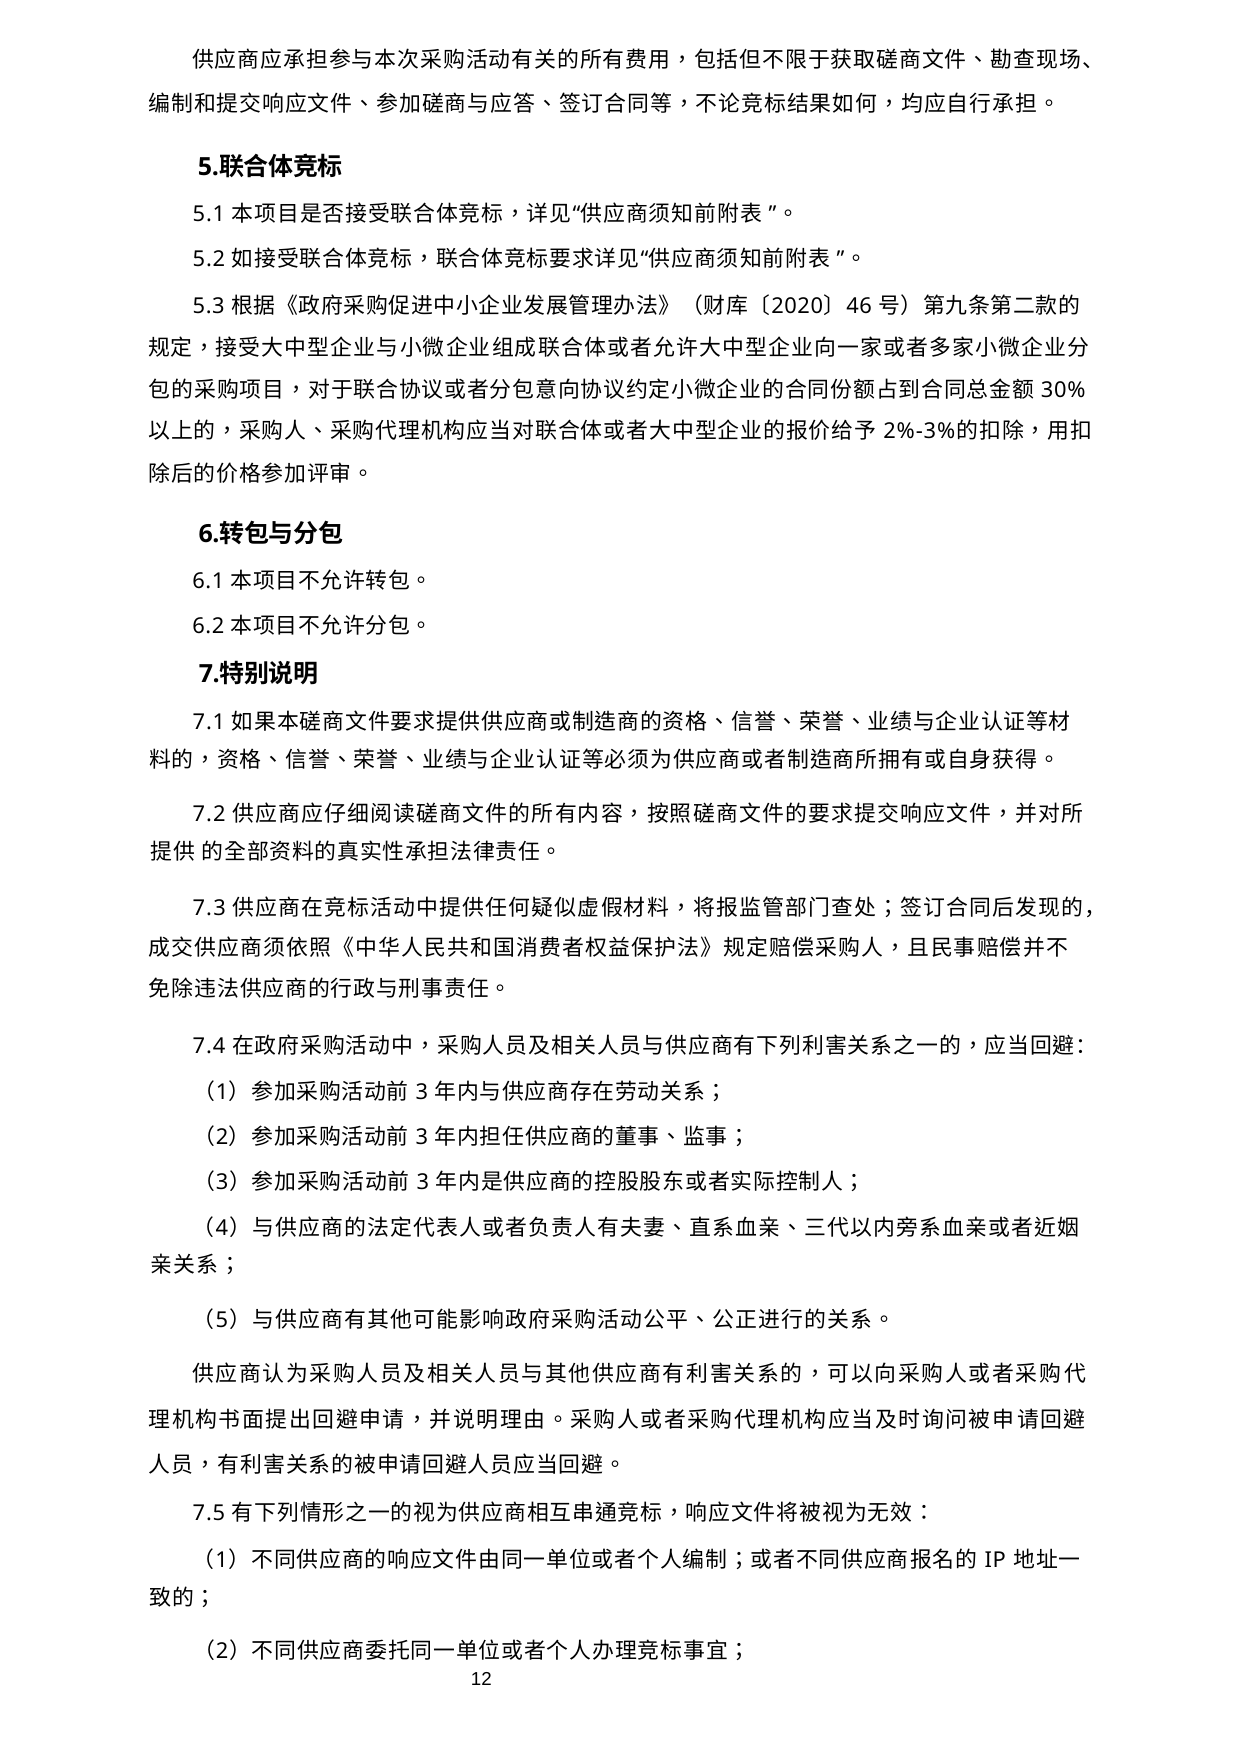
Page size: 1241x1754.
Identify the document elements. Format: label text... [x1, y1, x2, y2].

text 5.2 如接受联合体竞标，联合体竞标要求详见“供应商须知前附表 ”。 [192, 244, 1093, 272]
text 供应商认为采购人员及相关人员与其他供应商有利害关系的，可以向采购人或者采购代理机构书面提出回避申请，并说明理由。采购人或者采购代理机构应当及时询问被申请回避人员，有利害关系的被申请回避人员应当回避。 [148, 1358, 1086, 1479]
text 5.联合体竞标 [198, 150, 1093, 181]
text 供应商应承担参与本次采购活动有关的所有费用，包括但不限于获取磋商文件、勘查现场、编制和提交响应文件、参加磋商与应答、签订合同等，不论竞标结果如何，均应自行承担。 [148, 42, 1086, 118]
text （1）参加采购活动前 3 年内与供应商存在劳动关系； [193, 1077, 1093, 1105]
text （3）参加采购活动前 3 年内是供应商的控股股东或者实际控制人； [193, 1167, 1093, 1195]
text 7.2 供应商应仔细阅读磋商文件的所有内容，按照磋商文件的要求提交响应文件，并对所提供 的全部资料的真实性承担法律责任。 [150, 798, 1086, 866]
text （1）不同供应商的响应文件由同一单位或者个人编制；或者不同供应商报名的 IP 地址一致的； [149, 1544, 1092, 1612]
text 7.1 如果本磋商文件要求提供供应商或制造商的资格、信誉、荣誉、业绩与企业认证等材料的，资格、信誉、荣誉、业绩与企业认证等必须为供应商或者制造商所拥有或自身获得。 [149, 706, 1092, 774]
text （4）与供应商的法定代表人或者负责人有夫妻、直系血亲、三代以内旁系血亲或者近姻亲关系； [150, 1212, 1086, 1279]
text 6.转包与分包 [198, 517, 1093, 548]
text 5.3 根据《政府采购促进中小企业发展管理办法》（财库〔2020〕46 号）第九条第二款的规定，接受大中型企业与小微企业组成联合体或者允许大中型企业向一家或者多家小微企业分包的采购项目，对于联合协议或者分包意向协议约定小微企业的合同份额占到合同总金额 30%以上的，采购人、采购代理机构应当对联合体或者大中型企业的报价给予 2%-3%的扣除，用扣除后的价格参加评审。 [148, 289, 1093, 487]
text 6.1 本项目不允许转包。 [192, 566, 1093, 594]
text （5）与供应商有其他可能影响政府采购活动公平、公正进行的关系。 [150, 1304, 1086, 1334]
text 7.3 供应商在竞标活动中提供任何疑似虚假材料，将报监管部门查处；签订合同后发现的，成交供应商须依照《中华人民共和国消费者权益保护法》规定赔偿采购人，且民事赔偿并不免除违法供应商的行政与刑事责任。 [148, 890, 1086, 1002]
text 7.特别说明 [198, 657, 1093, 688]
text （2）参加采购活动前 3 年内担任供应商的董事、监事； [193, 1122, 1093, 1150]
text 7.5 有下列情形之一的视为供应商相互串通竞标，响应文件将被视为无效： [192, 1498, 1093, 1526]
text 7.4 在政府采购活动中，采购人员及相关人员与供应商有下列利害关系之一的，应当回避： [192, 1030, 1093, 1060]
text 5.1 本项目是否接受联合体竞标，详见“供应商须知前附表 ”。 [192, 199, 1093, 227]
text （2）不同供应商委托同一单位或者个人办理竞标事宜； [193, 1636, 1093, 1664]
text 6.2 本项目不允许分包。 [192, 611, 1093, 639]
